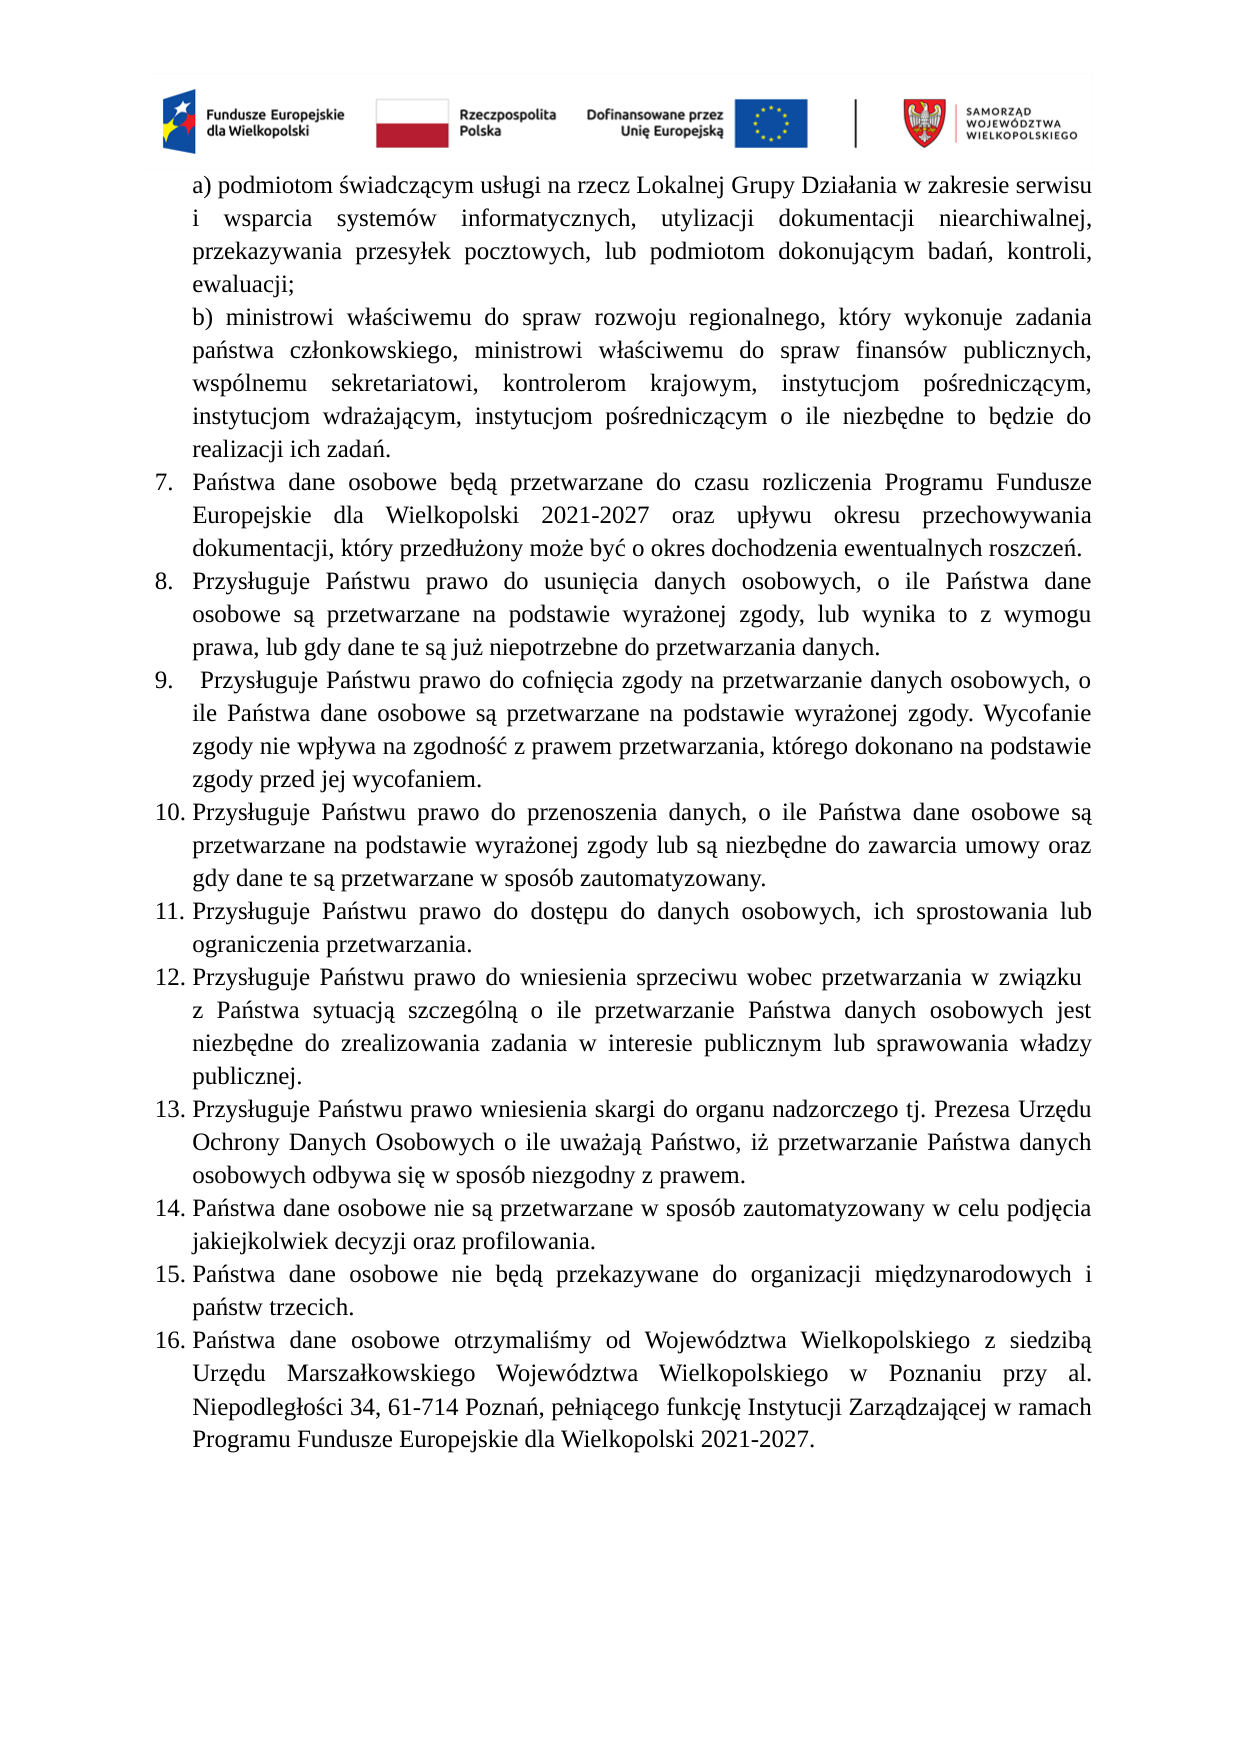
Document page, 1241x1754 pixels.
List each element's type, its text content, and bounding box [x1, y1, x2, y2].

list Przysługuje Państwu prawo do dostępu do danych osobowych, ich sprostowania lub ograniczenia przetwarzania. [154, 896, 1093, 958]
list Przysługuje Państwu prawo do wniesienia sprzeciwu wobec przetwarzania w związku z Państwa sytuacją szczególną o ile przetwarzanie Państwa danych osobowych jest niezbędne do zrealizowania zadania w interesie publicznym lub sprawowania władzy publicznej. [154, 962, 1093, 1090]
list Państwa dane osobowe będą przetwarzane do czasu rozliczenia Programu Fundusze Europejskie dla Wielkopolski 2021-2027 oraz upływu okresu przechowywania dokumentacji, który przedłużony może być o okres dochodzenia ewentualnych roszczeń. [154, 467, 1093, 562]
list Przysługuje Państwu prawo do cofnięcia zgody na przetwarzanie danych osobowych, o ile Państwa dane osobowe są przetwarzane na podstawie wyrażonej zgody. Wycofanie zgody nie wpływa na zgodność z prawem przetwarzania, którego dokonano na podstawie zgody przed jej wycofaniem. [154, 665, 1093, 793]
list Przysługuje Państwu prawo do usunięcia danych osobowych, o ile Państwa dane osobowe są przetwarzane na podstawie wyrażonej zgody, lub wynika to z wymogu prawa, lub gdy dane te są już niepotrzebne do przetwarzania danych. [154, 566, 1093, 661]
list Państwa dane osobowe nie będą przekazywane do organizacji międzynarodowych i państw trzecich. [154, 1259, 1093, 1321]
list Państwa dane osobowe nie są przetwarzane w sposób zautomatyzowany w celu podjęcia jakiejkolwiek decyzji oraz profilowania. [154, 1193, 1093, 1255]
list a) podmiotom świadczącym usługi na rzecz Lokalnej Grupy Działania w zakresie serwisu i wsparcia systemów informatycznych, utylizacji dokumentacji niearchiwalnej, przekazywania przesyłek pocztowych, lub podmiotom dokonującym badań, kontroli, ewaluacji; [192, 170, 1093, 298]
picture [147, 73, 1093, 170]
list Państwa dane osobowe otrzymaliśmy od Województwa Wielkopolskiego z siedzibą Urzędu Marszałkowskiego Województwa Wielkopolskiego w Poznaniu przy al. Niepodległości 34, 61-714 Poznań, pełniącego funkcję Instytucji Zarządzającej w ramach Programu Fundusze Europejskie dla Wielkopolski 2021-2027. [154, 1326, 1093, 1453]
list Przysługuje Państwu prawo wniesienia skargi do organu nadzorczego tj. Prezesa Urzędu Ochrony Danych Osobowych o ile uważają Państwo, iż przetwarzanie Państwa danych osobowych odbywa się w sposób niezgodny z prawem. [154, 1094, 1093, 1189]
list b) ministrowi właściwemu do spraw rozwoju regionalnego, który wykonuje zadania państwa członkowskiego, ministrowi właściwemu do spraw finansów publicznych, wspólnemu sekretariatowi, kontrolerom krajowym, instytucjom pośredniczącym, instytucjom wdrażającym, instytucjom pośredniczącym o ile niezbędne to będzie do realizacji ich zadań. [192, 302, 1093, 463]
list Przysługuje Państwu prawo do przenoszenia danych, o ile Państwa dane osobowe są przetwarzane na podstawie wyrażonej zgody lub są niezbędne do zawarcia umowy oraz gdy dane te są przetwarzane w sposób zautomatyzowany. [154, 797, 1093, 892]
